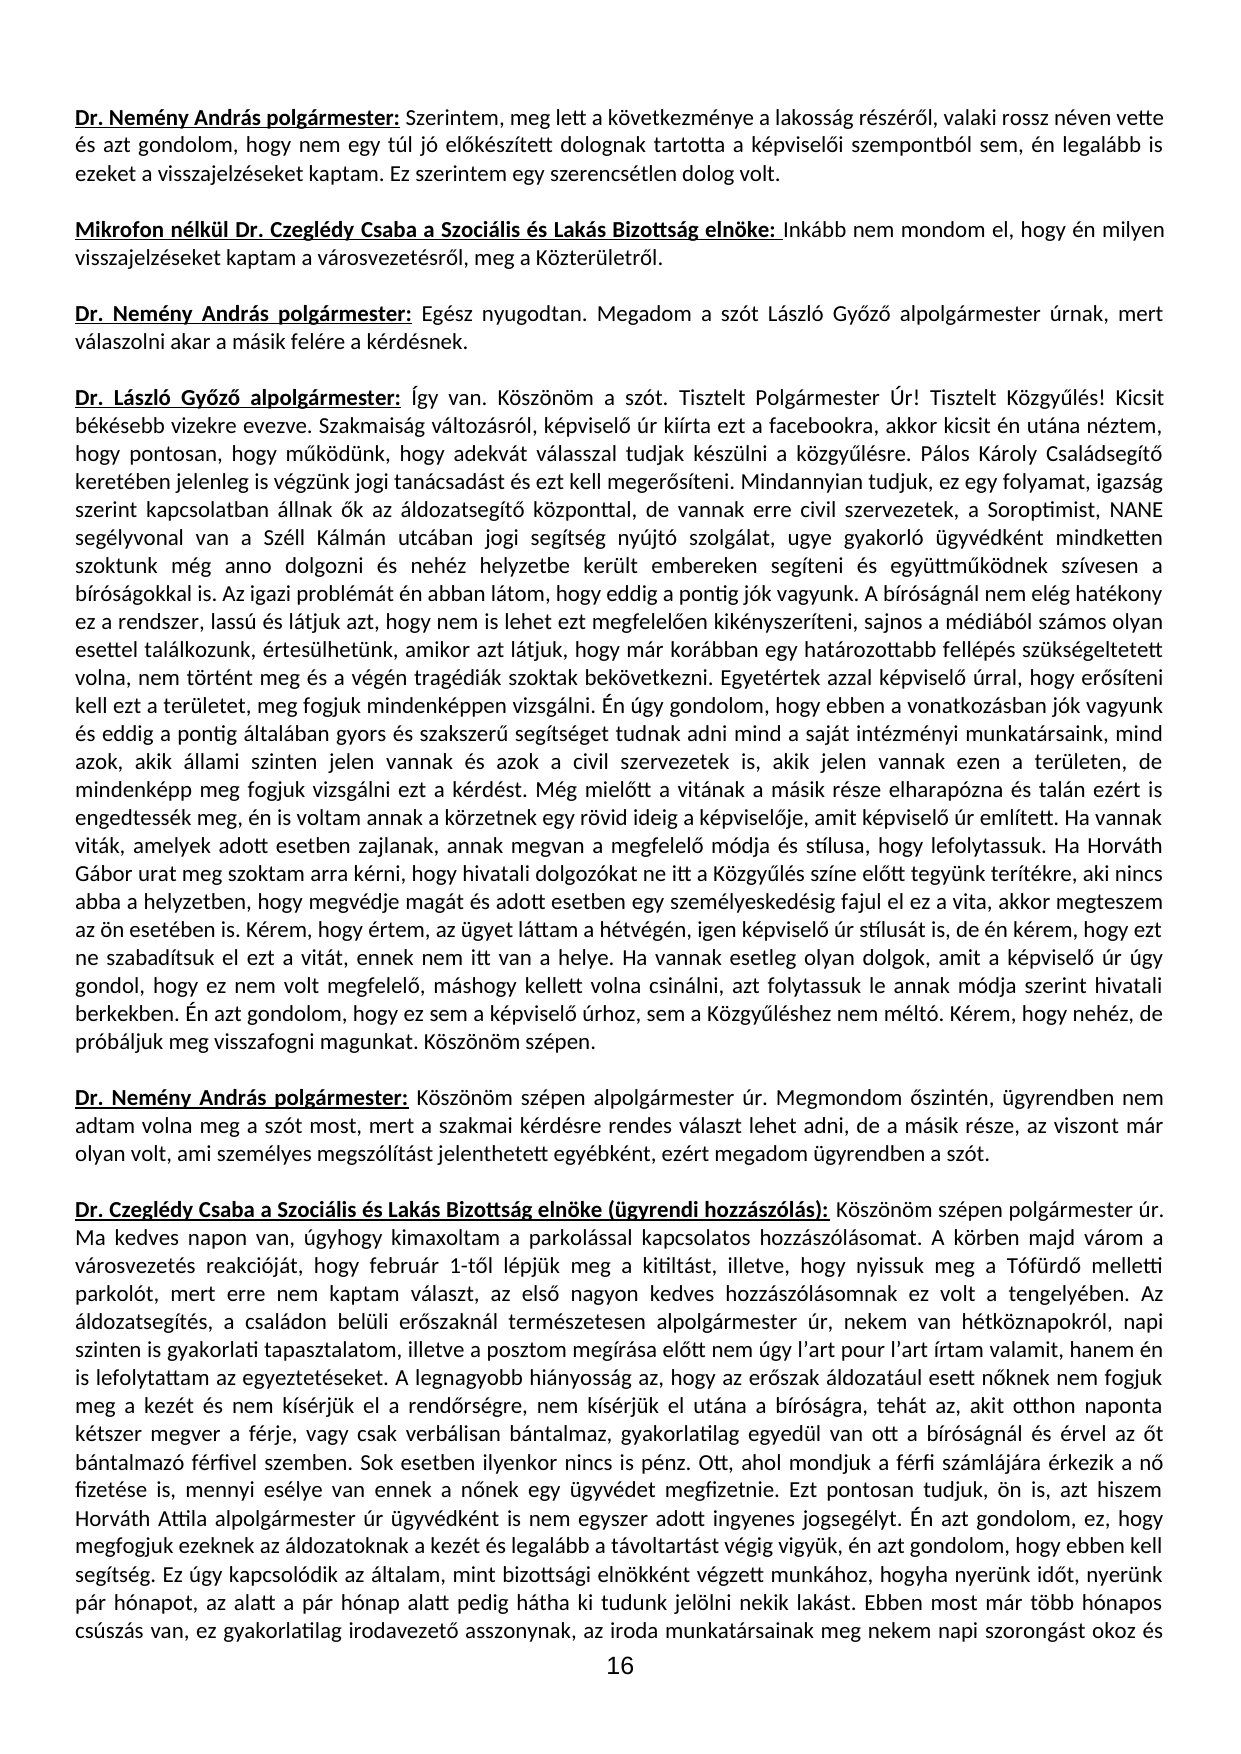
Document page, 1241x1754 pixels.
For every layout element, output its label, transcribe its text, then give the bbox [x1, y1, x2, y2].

text Dr. Nemény András polgármester: Egész nyugodtan. Megadom a szót László Győző alpolgármester úrnak, mert válaszolni akar a másik felére a kérdésnek. [75, 299, 1165, 355]
text Mikrofon nélkül Dr. Czeglédy Csaba a Szociális és Lakás Bizottság elnöke: Inkább nem mondom el, hogy én milyen visszajelzéseket kaptam a városvezetésről, meg a Közterületről. [75, 215, 1165, 271]
text Dr. Nemény András polgármester: Szerintem, meg lett a következménye a lakosság részéről, valaki rossz néven vette és azt gondolom, hogy nem egy túl jó előkészített dolognak tartotta a képviselői szempontból sem, én legalább is ezeket a visszajelzéseket kaptam. Ez szerintem egy szerencsétlen dolog volt. [75, 103, 1165, 187]
text Dr. Nemény András polgármester: Köszönöm szépen alpolgármester úr. Megmondom őszintén, ügyrendben nem adtam volna meg a szót most, mert a szakmai kérdésre rendes választ lehet adni, de a másik része, az viszont már olyan volt, ami személyes megszólítást jelenthetett egyébként, ezért megadom ügyrendben a szót. [75, 1083, 1165, 1167]
text Dr. László Győző alpolgármester: Így van. Köszönöm a szót. Tisztelt Polgármester Úr! Tisztelt Közgyűlés! Kicsit békésebb vizekre evezve. Szakmaiság változásról, képviselő úr kiírta ezt a facebookra, akkor kicsit én utána néztem, hogy pontosan, hogy működünk, hogy adekvát válasszal tudjak készülni a közgyűlésre. Pálos Károly Családsegítő keretében jelenleg is végzünk jogi tanácsadást és ezt kell megerősíteni. Mindannyian tudjuk, ez egy folyamat, igazság szerint kapcsolatban állnak ők az áldozatsegítő központtal, de vannak erre civil szervezetek, a Soroptimist, NANE segélyvonal van a Széll Kálmán utcában jogi segítség nyújtó szolgálat, ugye gyakorló ügyvédként mindketten szoktunk még anno dolgozni és nehéz helyzetbe került embereken segíteni és együttműködnek szívesen a bíróságokkal is. Az igazi problémát én abban látom, hogy eddig a pontig jók vagyunk. A bíróságnál nem elég hatékony ez a rendszer, lassú és látjuk azt, hogy nem is lehet ezt megfelelően kikényszeríteni, sajnos a médiából számos olyan esettel találkozunk, értesülhetünk, amikor azt látjuk, hogy már korábban egy határozottabb fellépés szükségeltetett volna, nem történt meg és a végén tragédiák szoktak bekövetkezni. Egyetértek azzal képviselő úrral, hogy erősíteni kell ezt a területet, meg fogjuk mindenképpen vizsgálni. Én úgy gondolom, hogy ebben a vonatkozásban jók vagyunk és eddig a pontig általában gyors és szakszerű segítséget tudnak adni mind a saját intézményi munkatársaink, mind azok, akik állami szinten jelen vannak és azok a civil szervezetek is, akik jelen vannak ezen a területen, de mindenképp meg fogjuk vizsgálni ezt a kérdést. Még mielőtt a vitának a másik része elharapózna és talán ezért is engedtessék meg, én is voltam annak a körzetnek egy rövid ideig a képviselője, amit képviselő úr említett. Ha vannak viták, amelyek adott esetben zajlanak, annak megvan a megfelelő módja és stílusa, hogy lefolytassuk. Ha Horváth Gábor urat meg szoktam arra kérni, hogy hivatali dolgozókat ne itt a Közgyűlés színe előtt tegyünk terítékre, aki nincs abba a helyzetben, hogy megvédje magát és adott esetben egy személyeskedésig fajul el ez a vita, akkor megteszem az ön esetében is. Kérem, hogy értem, az ügyet láttam a hétvégén, igen képviselő úr stílusát is, de én kérem, hogy ezt ne szabadítsuk el ezt a vitát, ennek nem itt van a helye. Ha vannak esetleg olyan dolgok, amit a képviselő úr úgy gondol, hogy ez nem volt megfelelő, máshogy kellett volna csinálni, azt folytassuk le annak módja szerint hivatali berkekben. Én azt gondolom, hogy ez sem a képviselő úrhoz, sem a Közgyűléshez nem méltó. Kérem, hogy nehéz, de próbáljuk meg visszafogni magunkat. Köszönöm szépen. [75, 383, 1165, 1055]
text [75, 1195, 1165, 1644]
